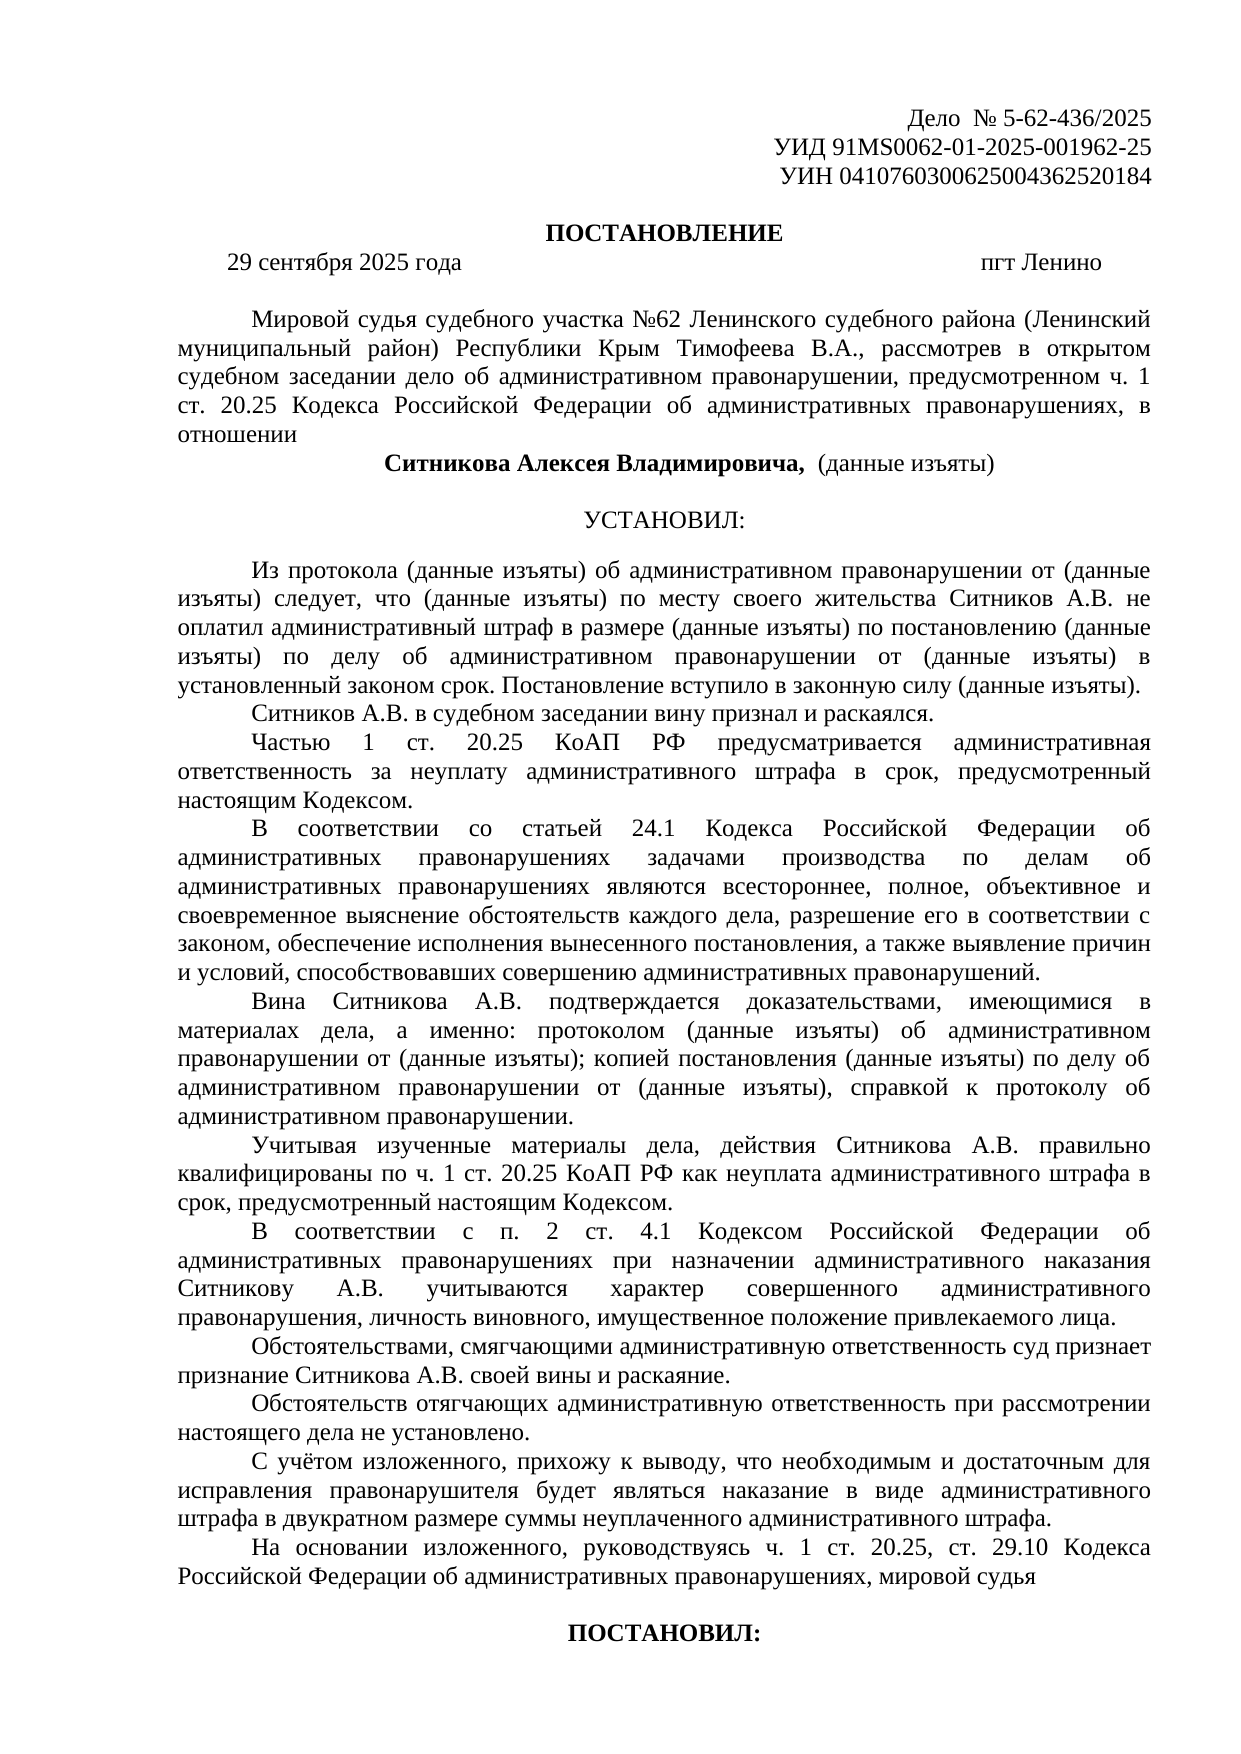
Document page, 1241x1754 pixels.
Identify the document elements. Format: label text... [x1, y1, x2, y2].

text УИД 91MS0062-01-2025-001962-25 [177, 132, 1152, 161]
text 29 сентября 2025 года пгт Ленино [177, 247, 1152, 276]
text Частью 1 ст. 20.25 КоАП РФ предусматривается административная ответственность за неуплату административного штрафа в срок, предусмотренный настоящим Кодексом. [177, 727, 1152, 813]
text Дело № 5-62-436/2025 [177, 103, 1152, 132]
text Ситников А.В. в судебном заседании вину признал и раскаялся. [177, 698, 1152, 727]
text УИН 0410760300625004362520184 [177, 161, 1152, 190]
text УСТАНОВИЛ: [177, 505, 1152, 534]
text Обстоятельствами, смягчающими административную ответственность суд признает признание Ситникова А.В. своей вины и раскаяние. [177, 1331, 1152, 1388]
text Вина Ситникова А.В. подтверждается доказательствами, имеющимися в материалах дела, а именно: протоколом (данные изъяты) об административном правонарушении от (данные изъяты); копией постановления (данные изъяты) по делу об административном правонарушении от (данные изъяты), справкой к протоколу об административном правонарушении. [177, 986, 1152, 1130]
text В соответствии со статьей 24.1 Кодекса Российской Федерации об административных правонарушениях задачами производства по делам об административных правонарушениях являются всестороннее, полное, объективное и своевременное выяснение обстоятельств каждого дела, разрешение его в соответствии с законом, обеспечение исполнения вынесенного постановления, а также выявление причин и условий, способствовавших совершению административных правонарушений. [177, 813, 1152, 986]
text Мировой судья судебного участка №62 Ленинского судебного района (Ленинский муниципальный район) Республики Крым Тимофеева В.А., рассмотрев в открытом судебном заседании дело об административном правонарушении, предусмотренном ч. 1 ст. 20.25 Кодекса Российской Федерации об административных правонарушениях, в отношении [177, 304, 1152, 448]
text Из протокола (данные изъяты) об административном правонарушении от (данные изъяты) следует, что (данные изъяты) по месту своего жительства Ситников А.В. не оплатил административный штраф в размере (данные изъяты) по постановлению (данные изъяты) по делу об административном правонарушении от (данные изъяты) в установленный законом срок. Постановление вступило в законную силу (данные изъяты). [177, 555, 1152, 698]
text С учётом изложенного, прихожу к выводу, что необходимым и достаточным для исправления правонарушителя будет являться наказание в виде административного штрафа в двукратном размере суммы неуплаченного административного штрафа. [177, 1446, 1152, 1532]
text ПОСТАНОВИЛ: [177, 1618, 1152, 1647]
text На основании изложенного, руководствуясь ч. 1 ст. 20.25, ст. 29.10 Кодекса Российской Федерации об административных правонарушениях, мировой судья [177, 1532, 1152, 1590]
text Учитывая изученные материалы дела, действия Ситникова А.В. правильно квалифицированы по ч. 1 ст. 20.25 КоАП РФ как неуплата административного штрафа в срок, предусмотренный настоящим Кодексом. [177, 1130, 1152, 1216]
text ПОСТАНОВЛЕНИЕ [177, 218, 1152, 247]
text В соответствии с п. 2 ст. 4.1 Кодексом Российской Федерации об административных правонарушениях при назначении административного наказания Ситникову А.В. учитываются характер совершенного административного правонарушения, личность виновного, имущественное положение привлекаемого лица. [177, 1216, 1152, 1331]
text Ситникова Алексея Владимировича, (данные изъяты) [384, 448, 1152, 476]
text Обстоятельств отягчающих административную ответственность при рассмотрении настоящего дела не установлено. [177, 1388, 1152, 1446]
